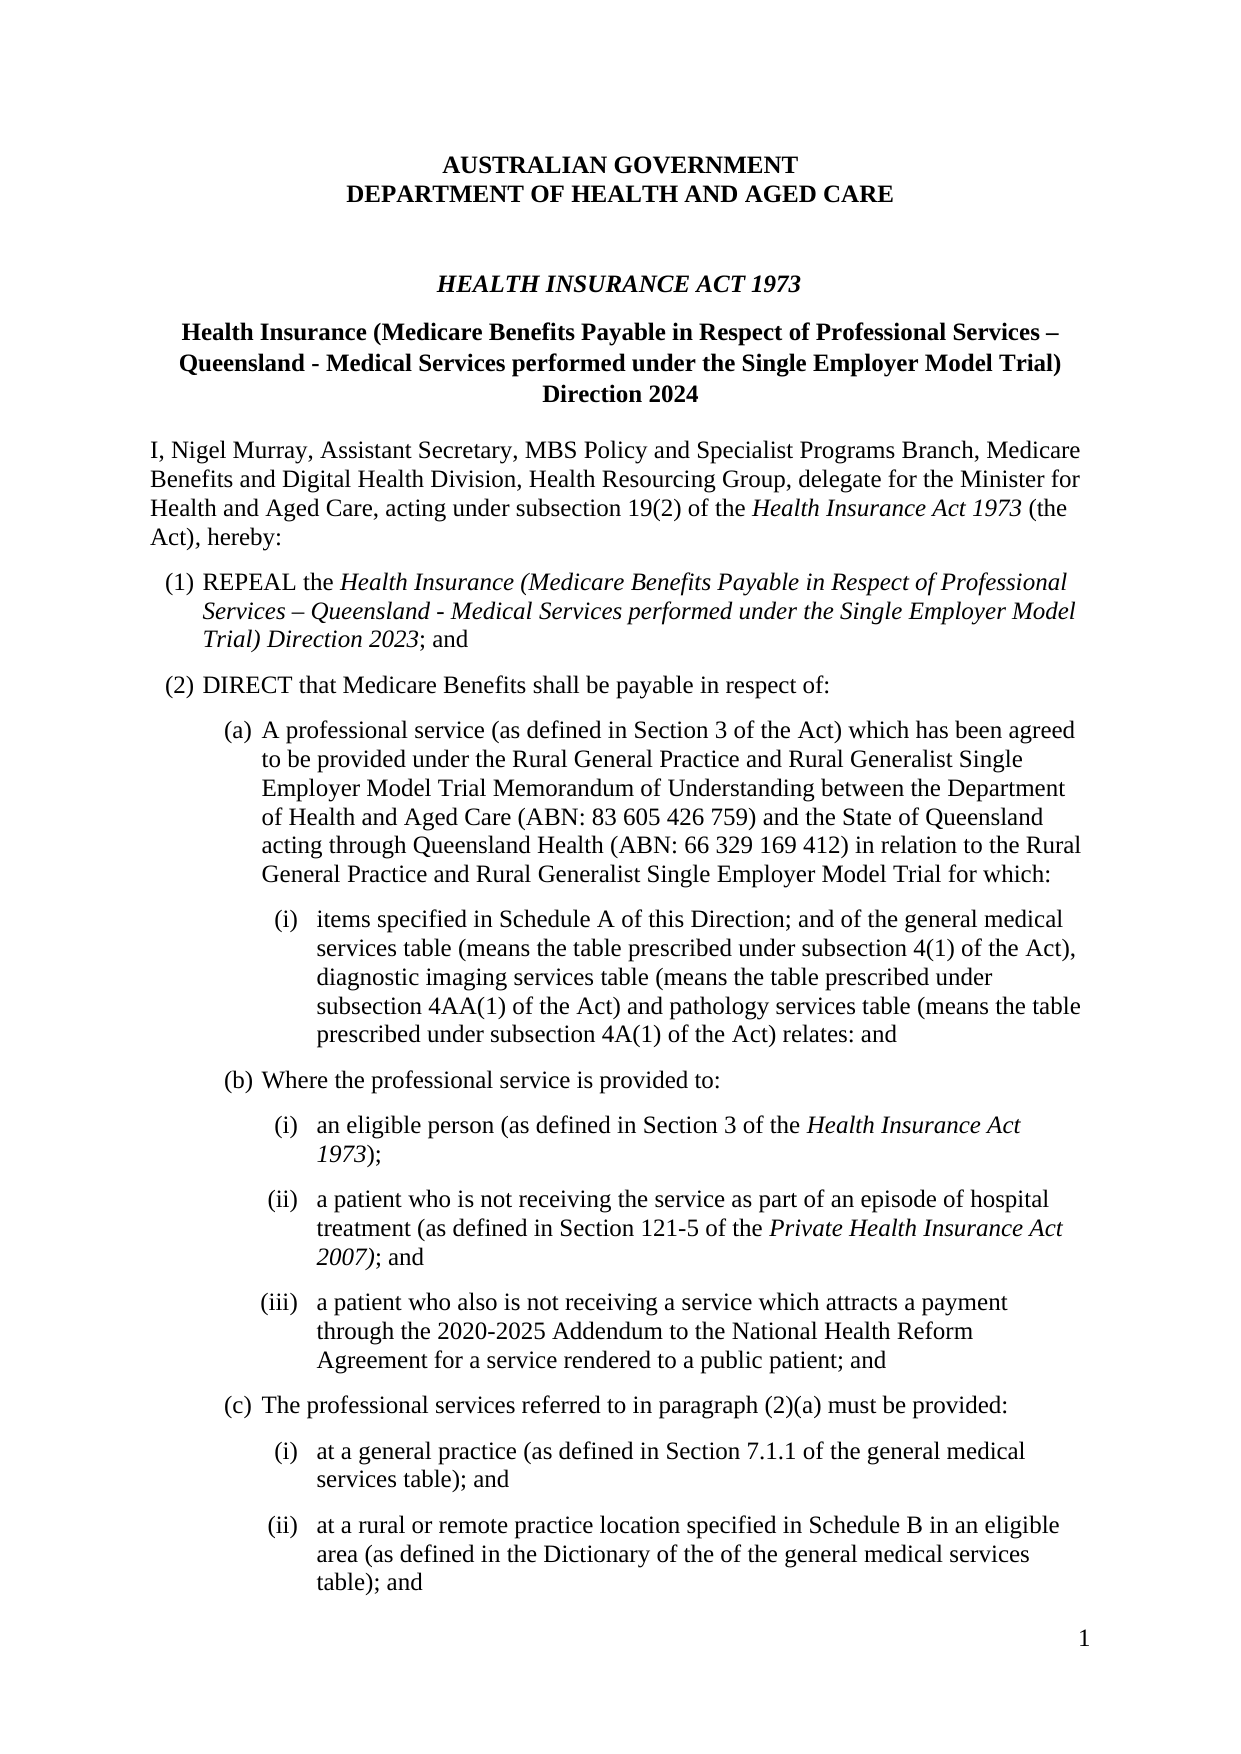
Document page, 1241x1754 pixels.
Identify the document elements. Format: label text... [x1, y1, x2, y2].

list A professional service (as defined in Section 3 of the Act) which has been agreed to be provided under the Rural General Practice and Rural Generalist Single Employer Model Trial Memorandum of Understanding between the Department of Health and Aged Care (ABN: 83 605 426 759) and the State of Queensland acting through Queensland Health (ABN: 66 329 169 412) in relation to the Rural General Practice and Rural Generalist Single Employer Model Trial for which: [224, 715, 1090, 888]
text Health Insurance (Medicare Benefits Payable in Respect of Professional Services – Queensland - Medical Services performed under the Single Employer Model Trial) Direction 2024 [150, 317, 1090, 408]
list at a general practice (as defined in Section 7.1.1 of the general medical services table); and [298, 1436, 1090, 1493]
list items specified in Schedule A of this Direction; and of the general medical services table (means the table prescribed under subsection 4(1) of the Act), diagnostic imaging services table (means the table prescribed under subsection 4AA(1) of the Act) and pathology services table (means the table prescribed under subsection 4A(1) of the Act) relates: and [298, 904, 1090, 1048]
text HEALTH INSURANCE ACT 1973 [150, 269, 1090, 298]
text AUSTRALIAN GOVERNMENT [150, 150, 1090, 179]
list an eligible person (as defined in Section 3 of the Health Insurance Act 1973); [298, 1110, 1090, 1168]
list a patient who is not receiving the service as part of an episode of hospital treatment (as defined in Section 121-5 of the Private Health Insurance Act 2007); and [298, 1184, 1090, 1271]
list a patient who also is not receiving a service which attracts a payment through the 2020-2025 Addendum to the National Health Reform Agreement for a service rendered to a public patient; and [298, 1287, 1090, 1374]
text I, Nigel Murray, Assistant Secretary, MBS Policy and Specialist Programs Branch, Medicare Benefits and Digital Health Division, Health Resourcing Group, delegate for the Minister for Health and Aged Care, acting under subsection 19(2) of the Health Insurance Act 1973 (the Act), hereby: [150, 435, 1090, 550]
list DIRECT that Medicare Benefits shall be payable in respect of: [165, 670, 1090, 699]
list The professional services referred to in paragraph (2)(a) must be provided: [224, 1390, 1090, 1419]
list Where the professional service is provided to: [224, 1065, 1090, 1094]
list at a rural or remote practice location specified in Schedule B in an eligible area (as defined in the Dictionary of the of the general medical services table); and [298, 1510, 1090, 1596]
text DEPARTMENT OF HEALTH AND AGED CARE [150, 179, 1090, 207]
list REPEAL the Health Insurance (Medicare Benefits Payable in Respect of Professional Services – Queensland - Medical Services performed under the Single Employer Model Trial) Direction 2023; and [165, 567, 1090, 653]
